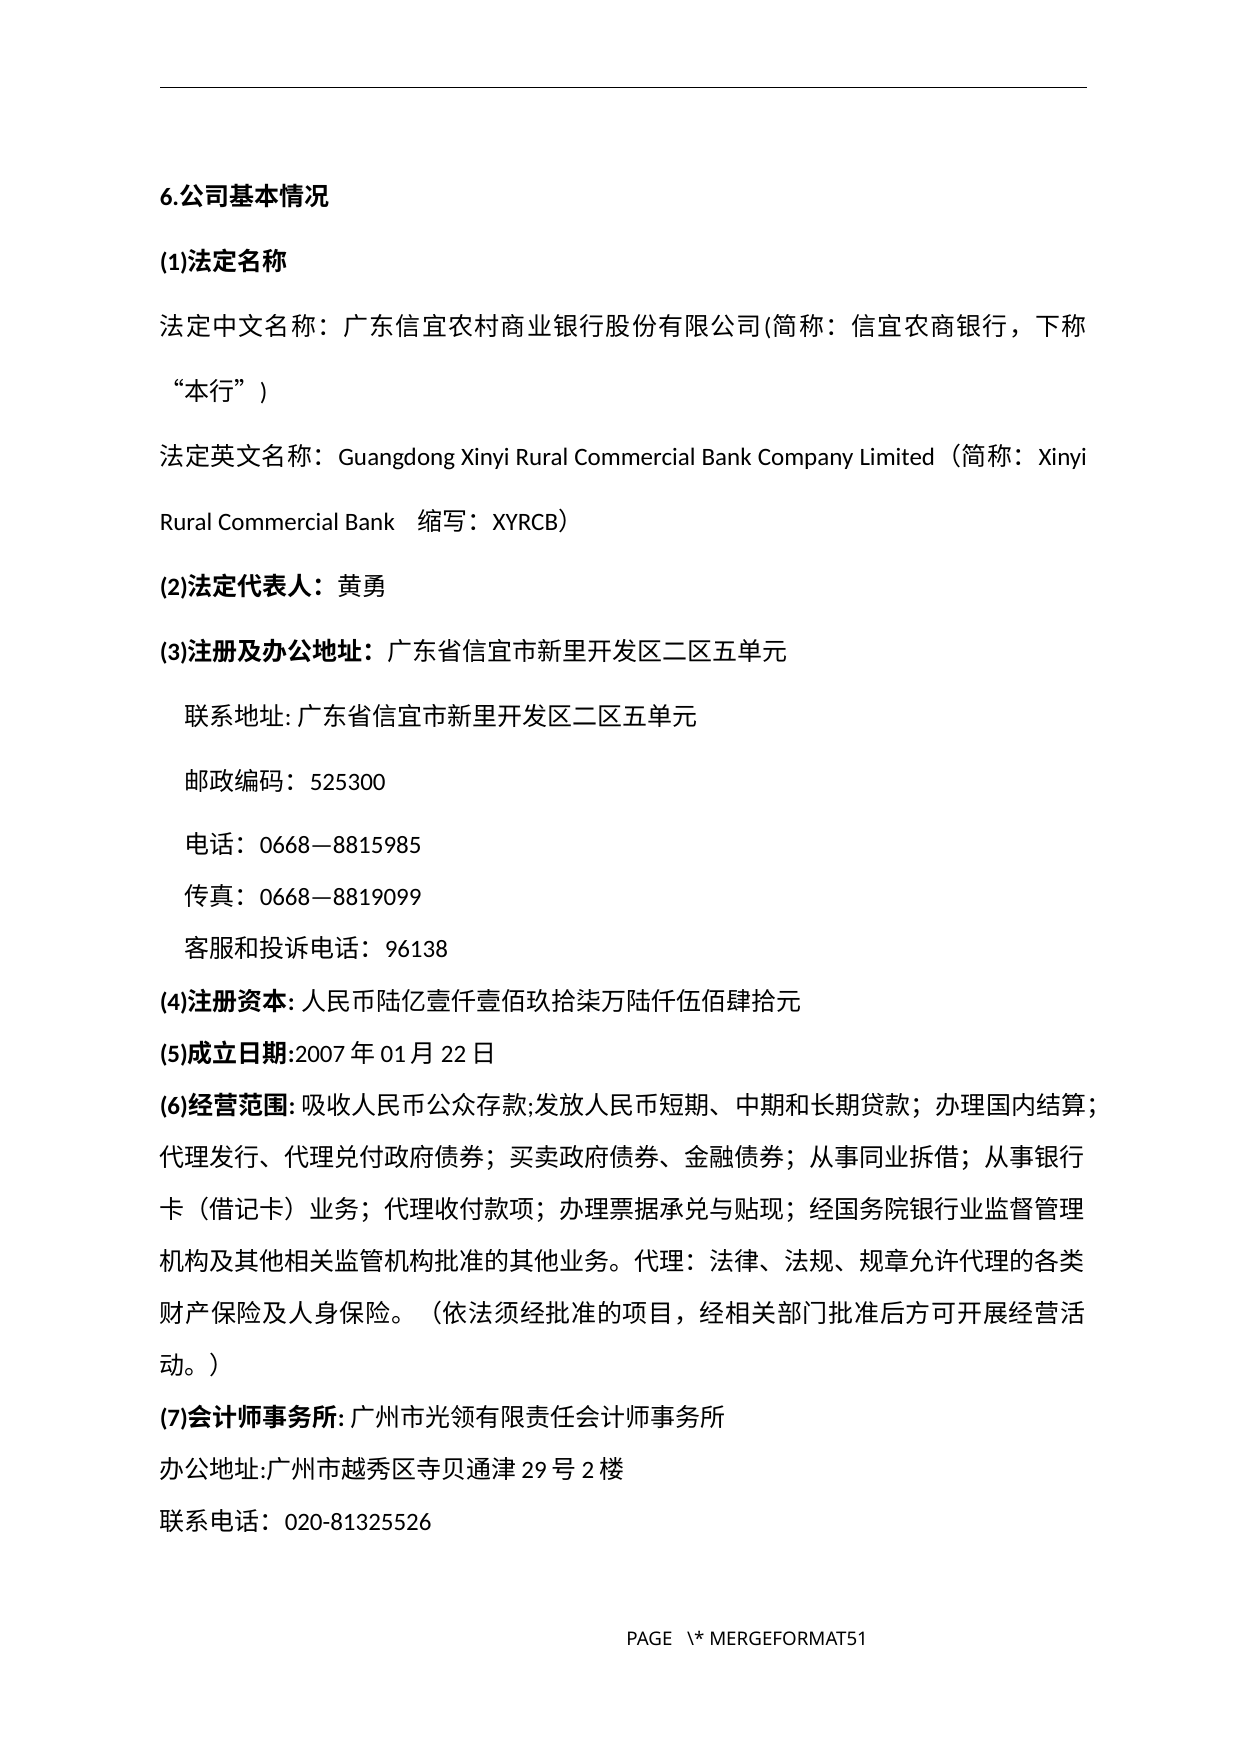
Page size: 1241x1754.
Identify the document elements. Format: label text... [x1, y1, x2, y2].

text 传真：0668—8819099 [159, 864, 1087, 916]
text (5)成立日期:2007年01月22日 [159, 1020, 1087, 1072]
text 邮政编码：525300 [159, 747, 1087, 812]
text (1)法定名称 [159, 227, 1087, 292]
text 联系电话：020-81325526 [159, 1489, 1087, 1541]
text 办公地址:广州市越秀区寺贝通津29号2楼 [159, 1437, 1087, 1489]
text 客服和投诉电话：96138 [159, 916, 1087, 968]
text 联系地址: 广东省信宜市新里开发区二区五单元 [159, 682, 1087, 747]
text (4)注册资本: 人民币陆亿壹仟壹佰玖拾柒万陆仟伍佰肆拾元 [159, 968, 1087, 1020]
text 法定英文名称：Guangdong Xinyi Rural Commercial Bank Company Limited（简称：Xinyi Rural Commercial Bank 缩写：XYRCB） [159, 422, 1087, 552]
text (3)注册及办公地址：广东省信宜市新里开发区二区五单元 [159, 617, 1087, 682]
text 法定中文名称：广东信宜农村商业银行股份有限公司(简称：信宜农商银行，下称“本行”) [159, 292, 1087, 422]
text (7)会计师事务所: 广州市光领有限责任会计师事务所 [159, 1385, 1087, 1437]
text 电话：0668—8815985 [159, 812, 1087, 864]
text (6)经营范围: 吸收人民币公众存款;发放人民币短期、中期和长期贷款；办理国内结算；代理发行、代理兑付政府债券；买卖政府债券、金融债券；从事同业拆借；从事银行卡（借记卡）业务；代理收付款项；办理票据承兑与贴现；经国务院银行业监督管理机构及其他相关监管机构批准的其他业务。代理：法律、法规、规章允许代理的各类财产保险及人身保险。（依法须经批准的项目，经相关部门批准后方可开展经营活动。） [159, 1072, 1087, 1385]
text 6.公司基本情况 [159, 162, 1087, 227]
text (2)法定代表人：黄勇 [159, 552, 1087, 617]
